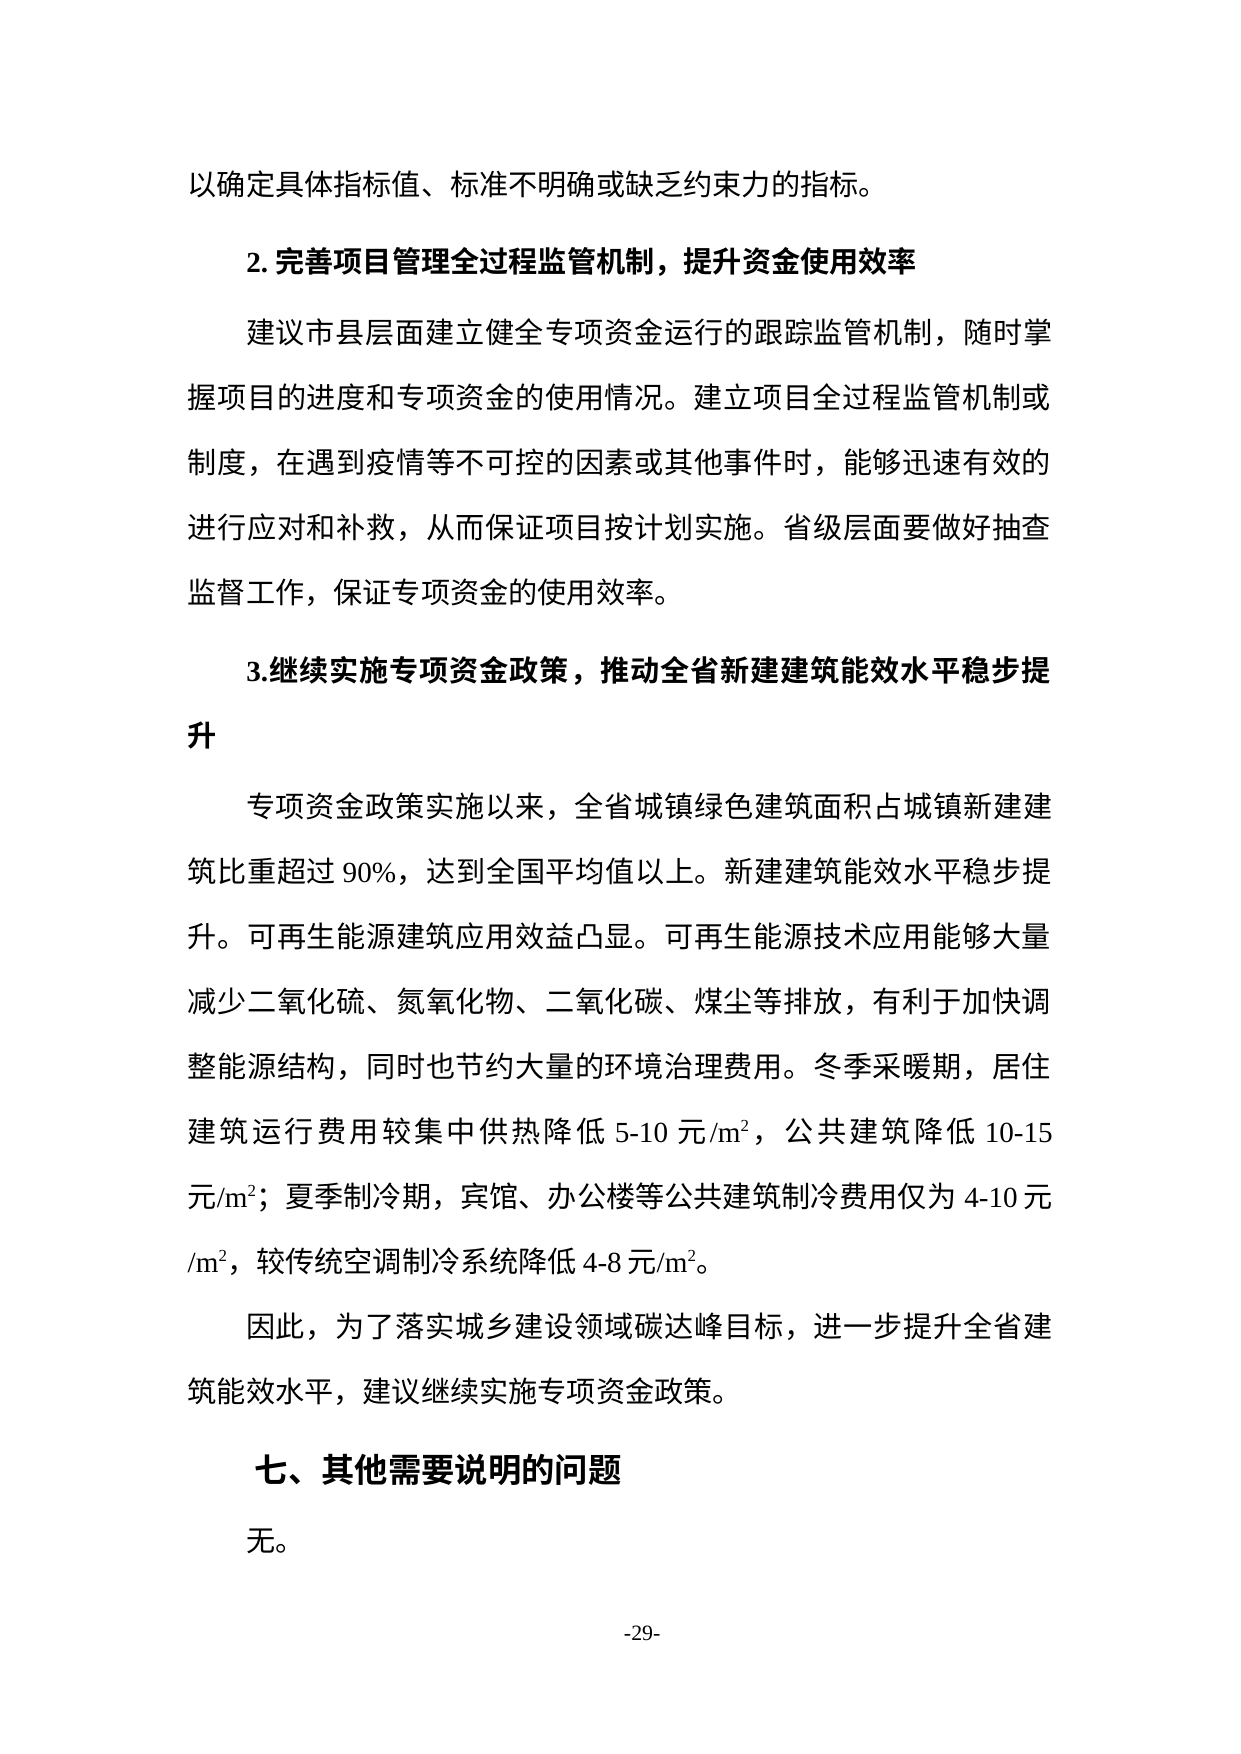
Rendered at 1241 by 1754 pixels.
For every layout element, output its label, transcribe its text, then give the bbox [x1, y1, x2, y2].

subtitle 2. 完善项目管理全过程监管机制，提升资金使用效率 [187, 227, 1053, 292]
text 无。 [187, 1506, 1053, 1571]
text 因此，为了落实城乡建设领域碳达峰目标，进一步提升全省建筑能效水平，建议继续实施专项资金政策。 [187, 1292, 1053, 1422]
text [187, 150, 1053, 215]
text 专项资金政策实施以来，全省城镇绿色建筑面积占城镇新建建筑比重超过90%，达到全国平均值以上。新建建筑能效水平稳步提升。可再生能源建筑应用效益凸显。可再生能源技术应用能够大量减少二氧化硫、氮氧化物、二氧化碳、煤尘等排放，有利于加快调整能源结构，同时也节约大量的环境治理费用。冬季采暖期，居住建筑运行费用较集中供热降低5-10元/m2，公共建筑降低10-15元/m2；夏季制冷期，宾馆、办公楼等公共建筑制冷费用仅为4-10元/m2，较传统空调制冷系统降低4-8元/m2。 [187, 772, 1053, 1292]
text 建议市县层面建立健全专项资金运行的跟踪监管机制，随时掌握项目的进度和专项资金的使用情况。建立项目全过程监管机制或制度，在遇到疫情等不可控的因素或其他事件时，能够迅速有效的进行应对和补救，从而保证项目按计划实施。省级层面要做好抽查监督工作，保证专项资金的使用效率。 [187, 299, 1053, 624]
subtitle 3.继续实施专项资金政策，推动全省新建建筑能效水平稳步提升 [187, 636, 1053, 766]
subtitle 七、其他需要说明的问题 [187, 1435, 1053, 1500]
